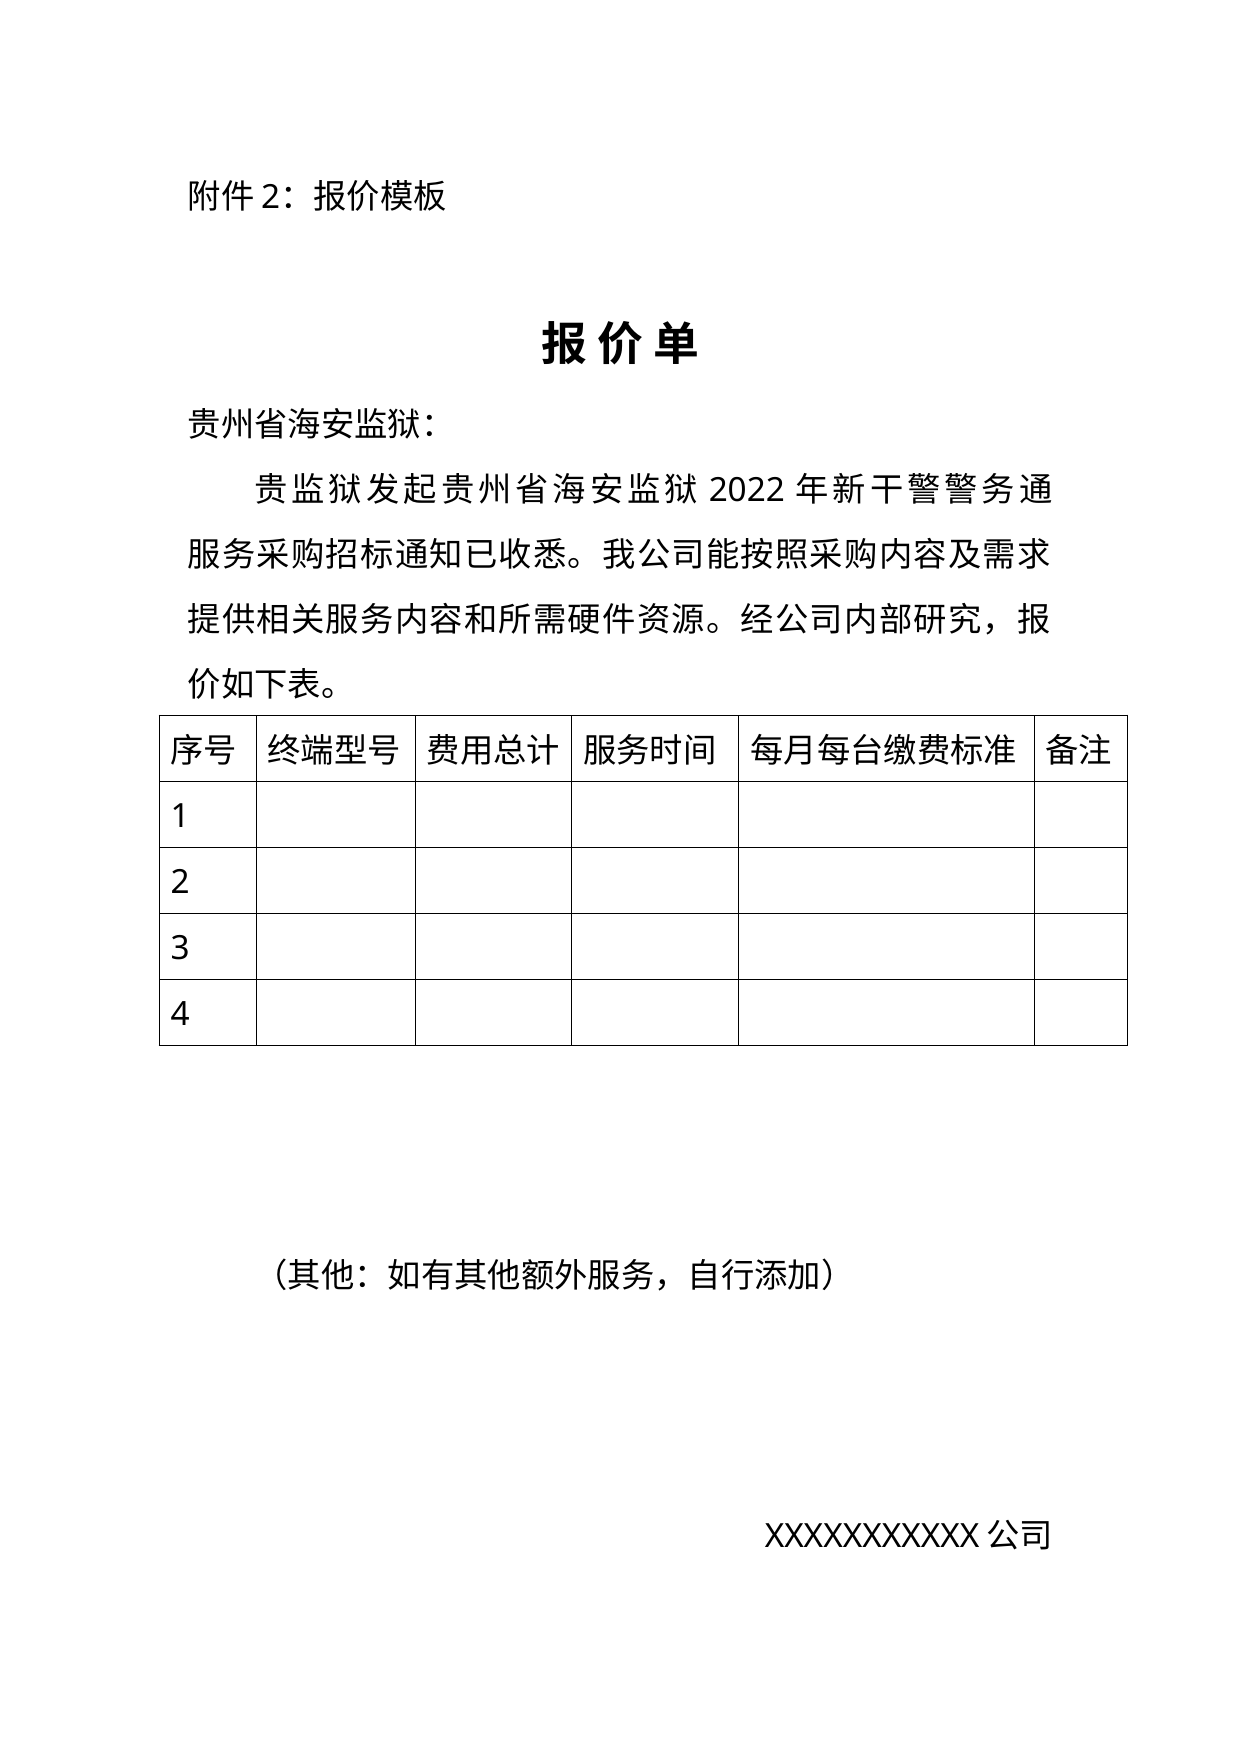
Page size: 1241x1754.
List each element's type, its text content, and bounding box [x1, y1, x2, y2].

table_cell 4 [160, 980, 256, 1045]
table_header 服务时间 [572, 716, 738, 781]
table_cell 1 [160, 782, 256, 847]
table_cell [257, 980, 415, 1045]
table_cell [1035, 782, 1127, 847]
table_cell [572, 914, 738, 979]
table_cell [416, 980, 571, 1045]
table_cell [739, 914, 1034, 979]
table_header 序号 [160, 716, 256, 781]
table_header 每月每台缴费标准 [739, 716, 1034, 781]
table_cell [572, 848, 738, 913]
table_cell [416, 914, 571, 979]
list XXXXXXXXXXX公司 [187, 1501, 1053, 1566]
table_cell [416, 782, 571, 847]
list 贵州省海安监狱： [187, 389, 1053, 454]
table_cell [416, 848, 571, 913]
table_cell [257, 848, 415, 913]
table_cell [739, 980, 1034, 1045]
table_cell [1035, 980, 1127, 1045]
table_cell [1035, 914, 1127, 979]
table_header 备注 [1035, 716, 1127, 781]
table_cell [572, 980, 738, 1045]
table_header 终端型号 [257, 716, 415, 781]
table_cell [572, 782, 738, 847]
list 报 价 单 [187, 292, 1053, 389]
list 附件2：报价模板 [187, 162, 1053, 227]
list （其他：如有其他额外服务，自行添加） [187, 1241, 1053, 1306]
table_cell [739, 848, 1034, 913]
table_cell [739, 782, 1034, 847]
list 贵监狱发起贵州省海安监狱2022年新干警警务通 服务采购招标通知已收悉。我公司能按照采购内容及需求，提供相关服务内容和所需硬件资源。经公司内部研究，报价如下表。 [187, 454, 1053, 714]
table_cell 3 [160, 914, 256, 979]
table_cell [257, 914, 415, 979]
table_cell [1035, 848, 1127, 913]
table_cell 2 [160, 848, 256, 913]
table_cell [257, 782, 415, 847]
table_header 费用总计 [416, 716, 571, 781]
